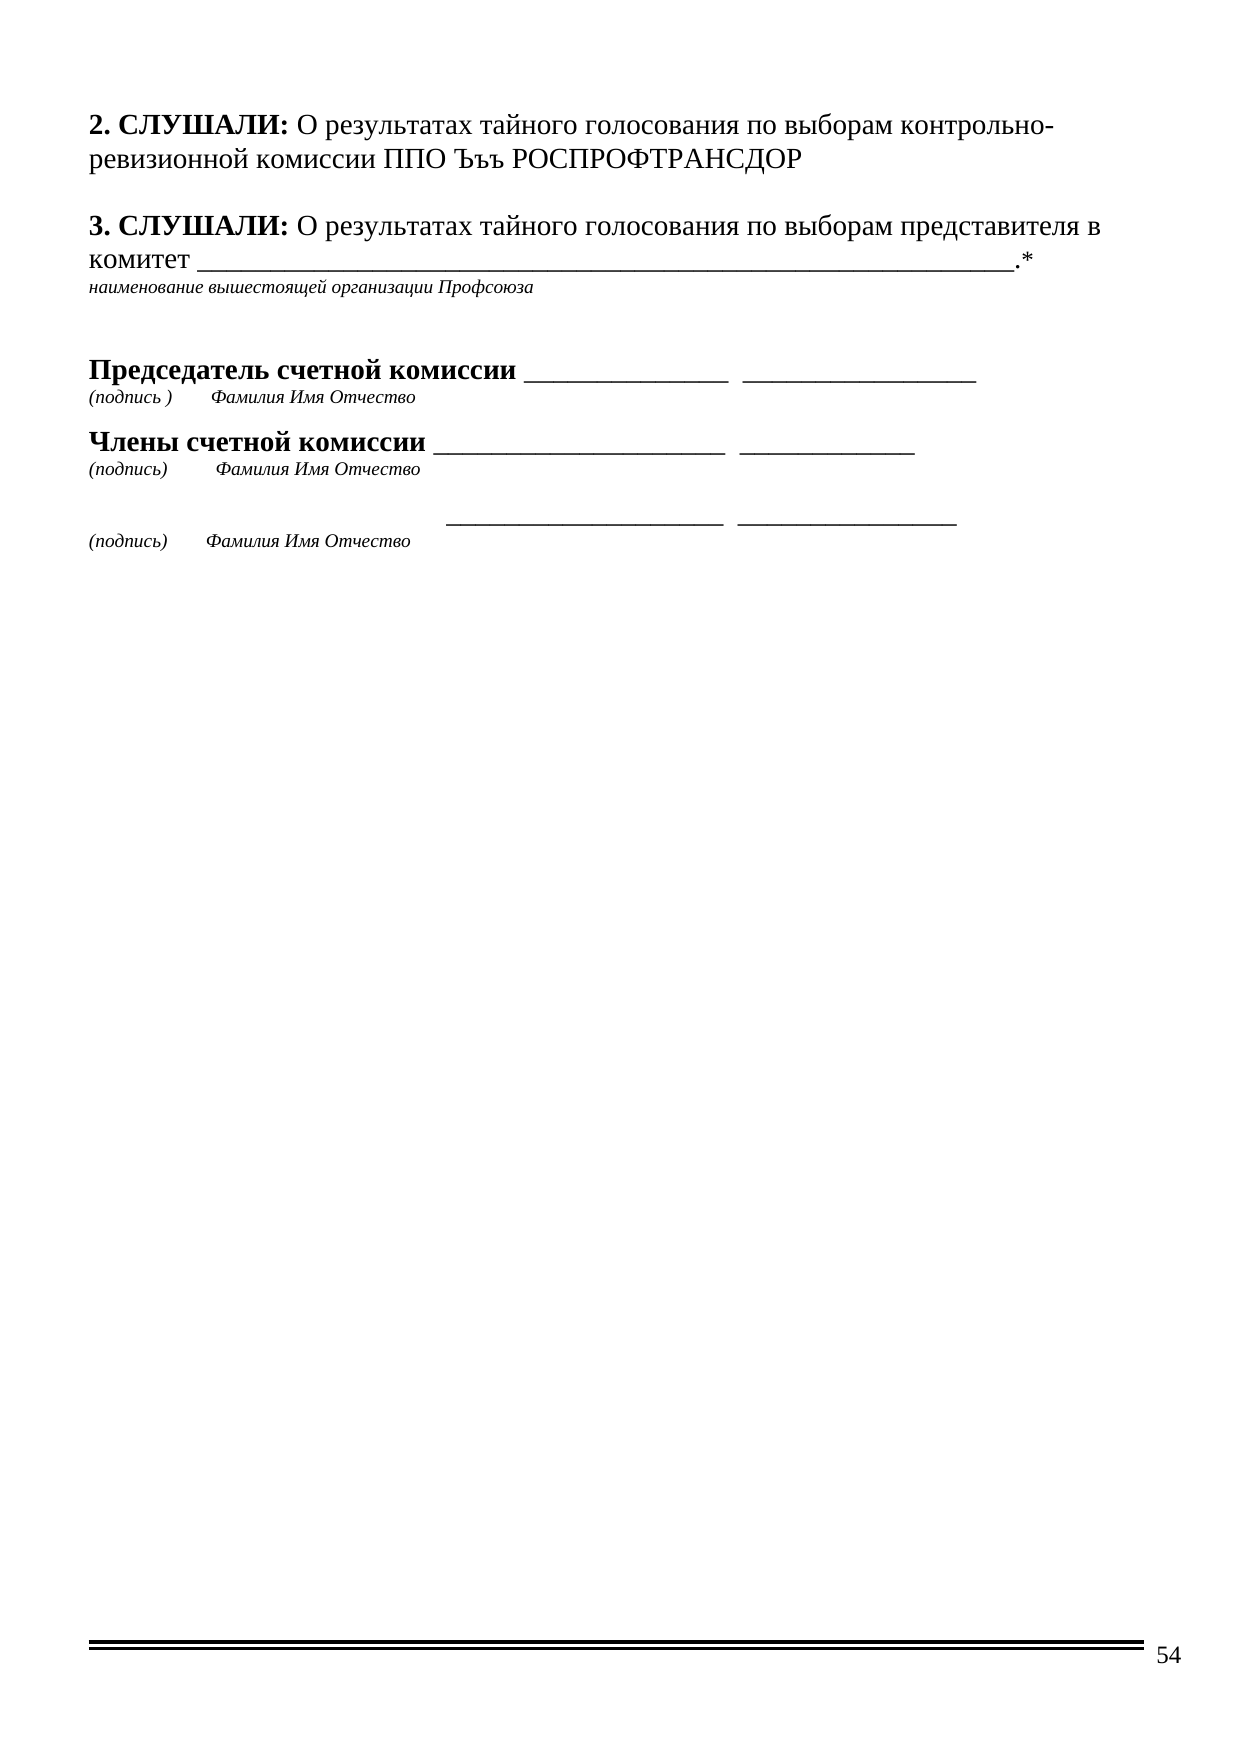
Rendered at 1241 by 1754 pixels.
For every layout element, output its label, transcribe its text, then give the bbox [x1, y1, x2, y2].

text 2. СЛУШАЛИ: О результатах тайного голосования по выборам контрольно-ревизионной комиссии ППО Ъъъ РОСПРОФТРАНСДОР [89, 107, 1181, 174]
text наименование вышестоящей организации Профсоюза [89, 275, 1181, 313]
text (подпись ) Фамилия Имя Отчество [89, 385, 1181, 424]
text 3. СЛУШАЛИ: О результатах тайного голосования по выборам представителя в комитет ________________________________________________________.* [89, 208, 1181, 275]
text ___________________ _______________ [89, 496, 1181, 529]
text Члены счетной комиссии ____________________ ____________ [89, 424, 1181, 457]
text (подпись) Фамилия Имя Отчество [89, 457, 1181, 496]
text Председатель счетной комиссии ______________ ________________ [89, 352, 1181, 385]
text (подпись) Фамилия Имя Отчество [89, 529, 1181, 567]
